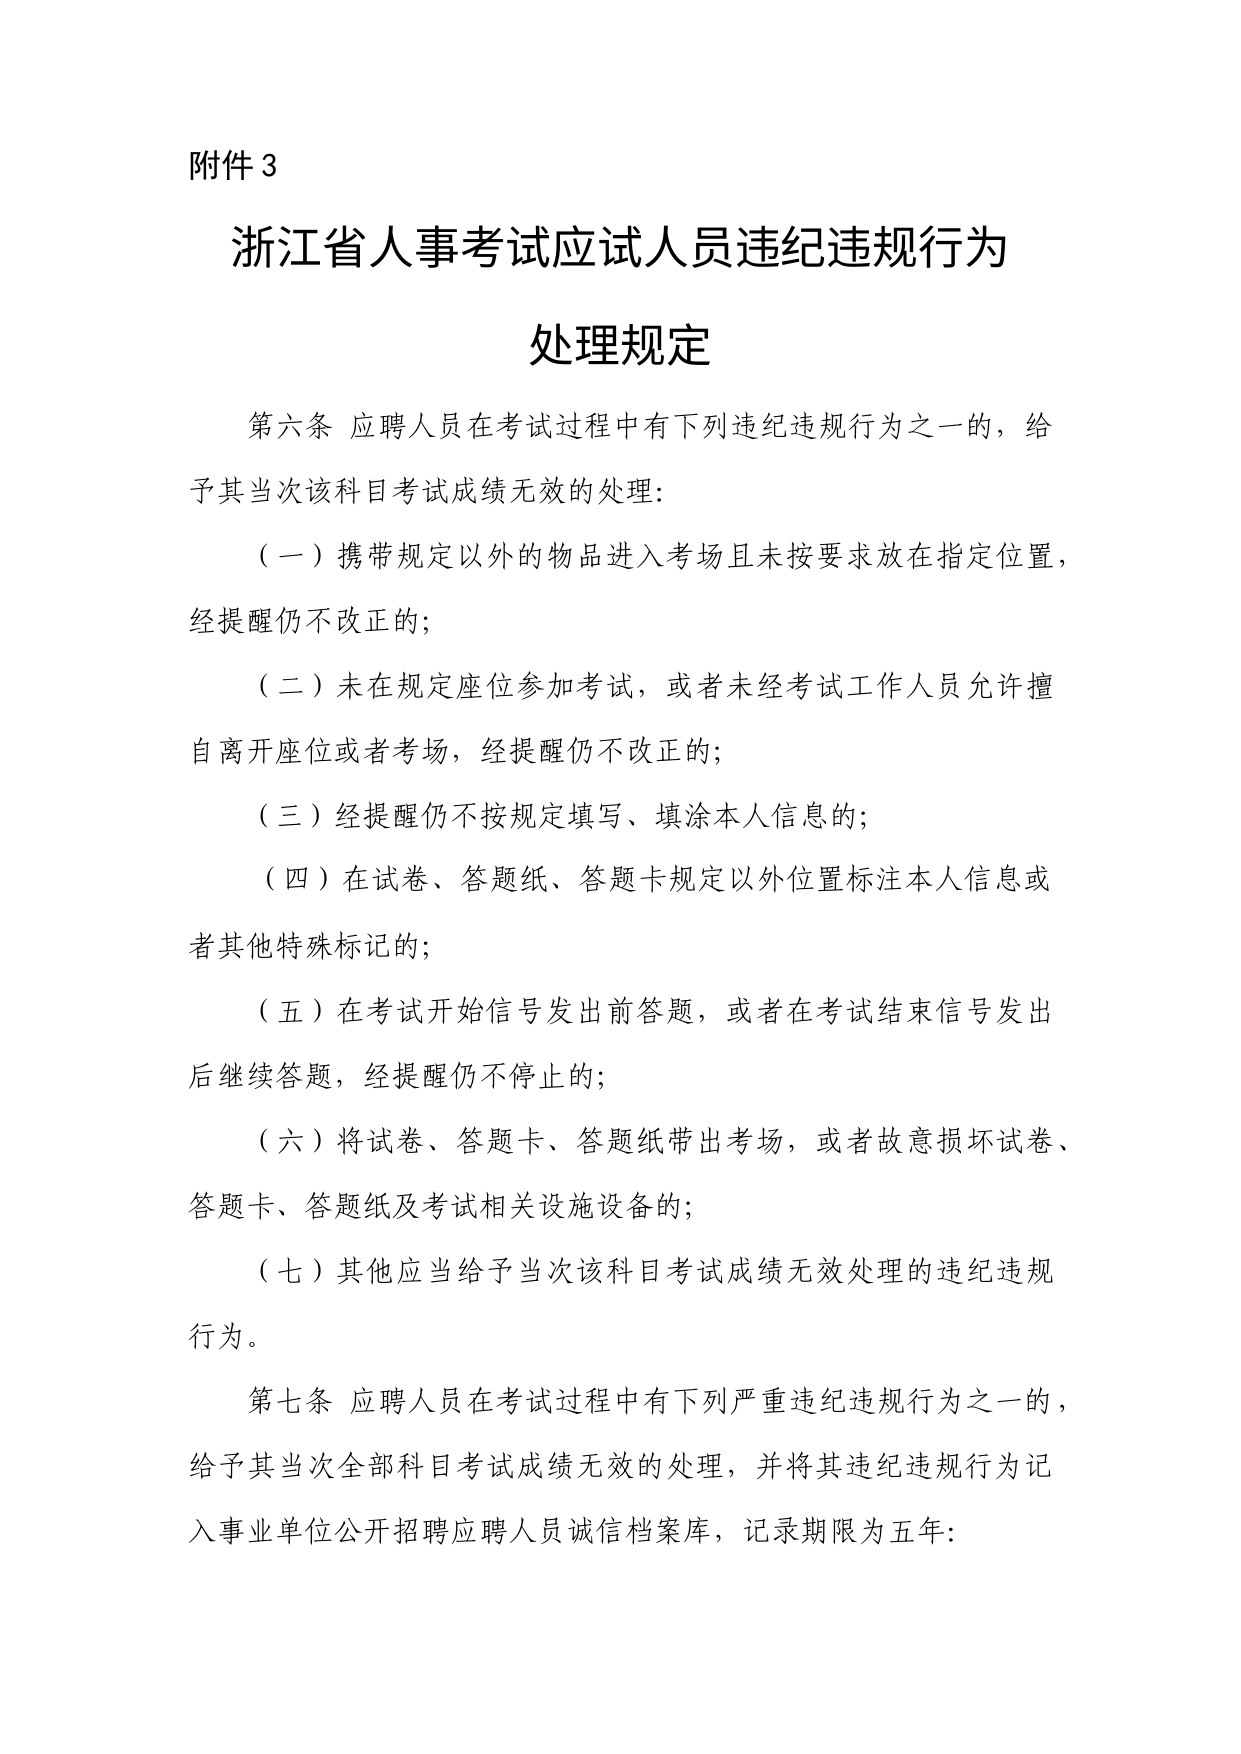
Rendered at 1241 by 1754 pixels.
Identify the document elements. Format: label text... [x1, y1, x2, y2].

text 浙江省人事考试应试人员违纪违规行为 [187, 196, 1053, 293]
text （二）未在规定座位参加考试，或者未经考试工作人员允许擅自离开座位或者考场，经提醒仍不改正的； [187, 651, 1056, 781]
text 附件3 [187, 131, 1053, 196]
text （一）携带规定以外的物品进入考场且未按要求放在指定位置，经提醒仍不改正的； [187, 521, 1056, 651]
text （三）经提醒仍不按规定填写、填涂本人信息的； [187, 781, 1056, 846]
text 第七条 应聘人员在考试过程中有下列严重违纪违规行为之一的，给予其当次全部科目考试成绩无效的处理，并将其违纪违规行为记入事业单位公开招聘应聘人员诚信档案库，记录期限为五年： [187, 1366, 1056, 1561]
text （七）其他应当给予当次该科目考试成绩无效处理的违纪违规行为。 [187, 1236, 1056, 1366]
text 第六条 应聘人员在考试过程中有下列违纪违规行为之一的，给予其当次该科目考试成绩无效的处理： [187, 391, 1056, 521]
text （六）将试卷、答题卡、答题纸带出考场，或者故意损坏试卷、答题卡、答题纸及考试相关设施设备的； [187, 1106, 1056, 1236]
text （五）在考试开始信号发出前答题，或者在考试结束信号发出后继续答题，经提醒仍不停止的； [187, 976, 1056, 1106]
text （四）在试卷、答题纸、答题卡规定以外位置标注本人信息或者其他特殊标记的； [187, 846, 1056, 976]
text 处理规定 [187, 293, 1053, 391]
